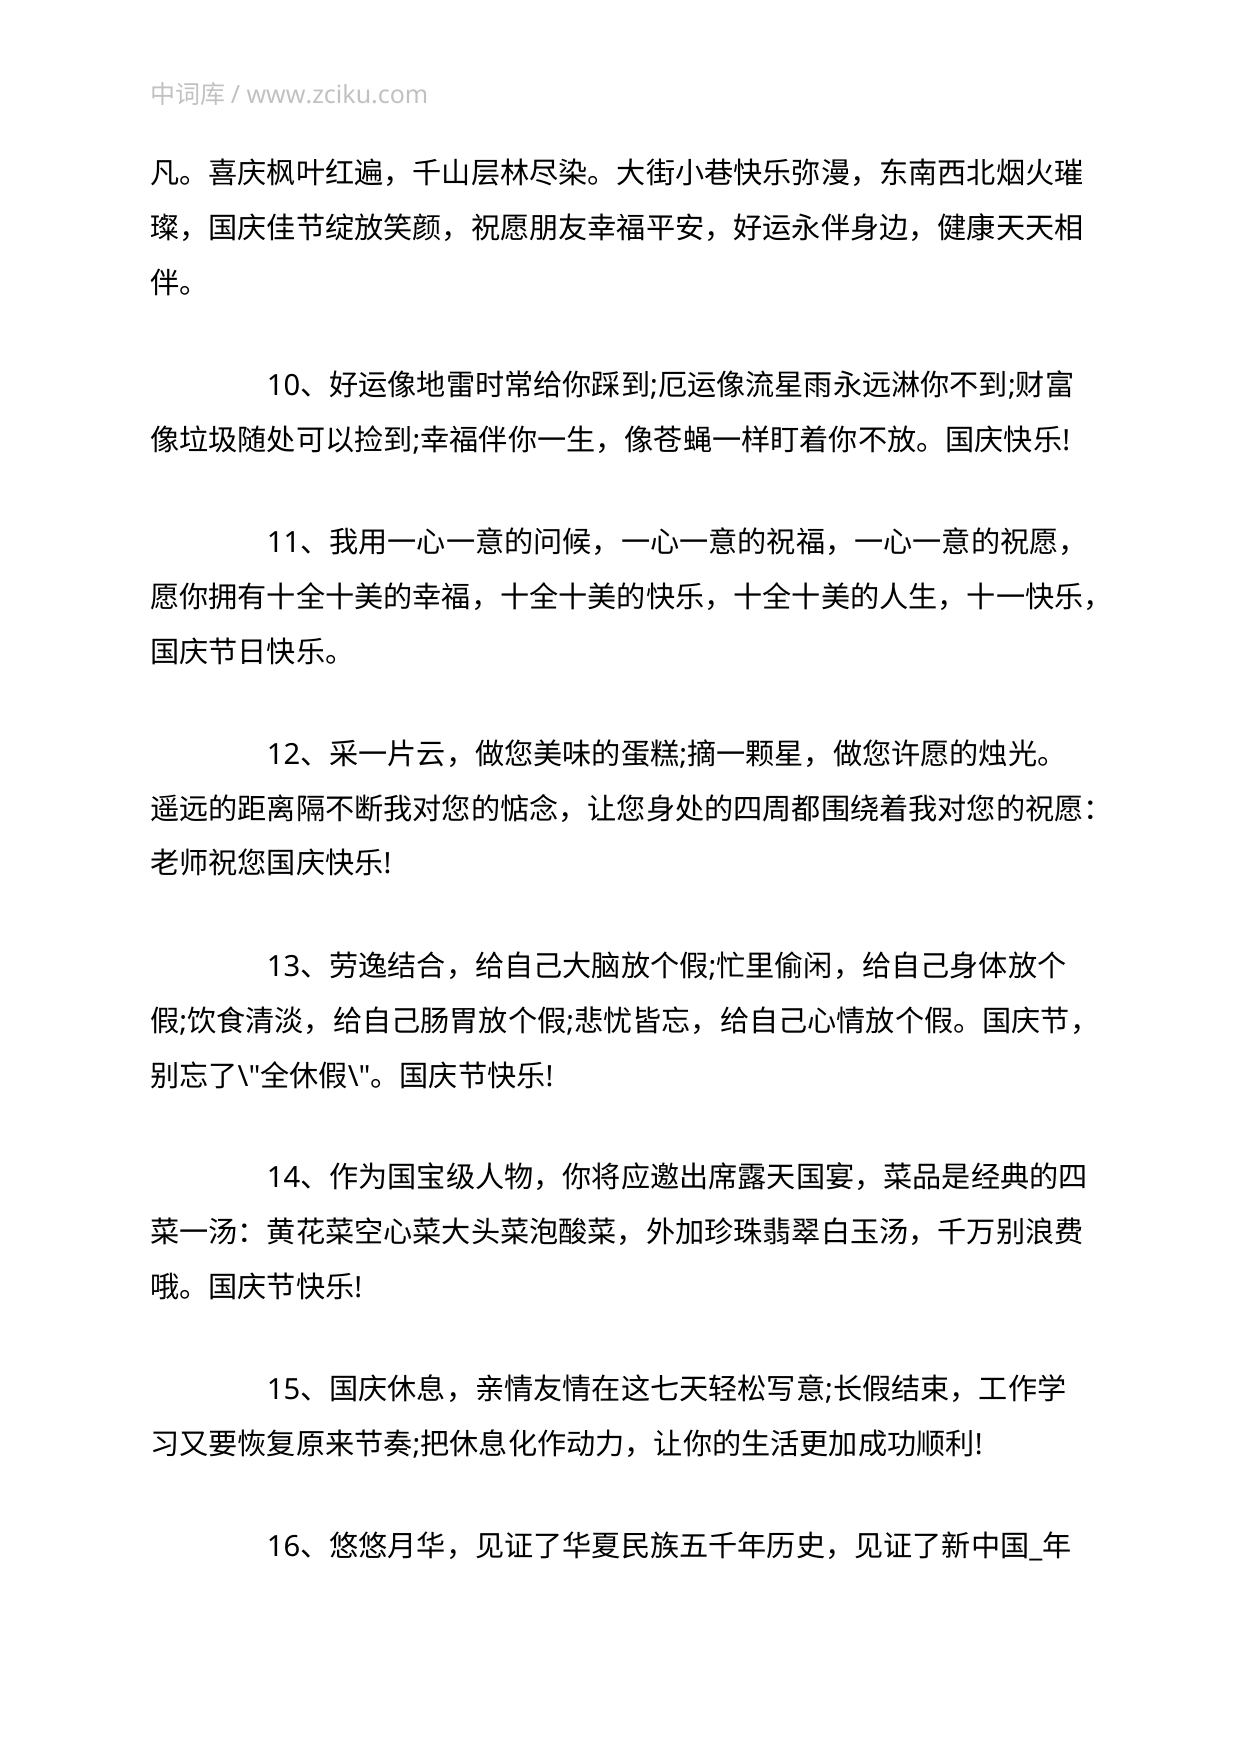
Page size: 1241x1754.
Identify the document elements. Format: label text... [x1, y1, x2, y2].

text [150, 1523, 1090, 1565]
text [150, 150, 1090, 302]
text 12、采一片云，做您美味的蛋糕;摘一颗星，做您许愿的烛光。遥远的距离隔不断我对您的惦念，让您身处的四周都围绕着我对您的祝愿：老师祝您国庆快乐! [150, 730, 1090, 882]
text 11、我用一心一意的问候，一心一意的祝福，一心一意的祝愿，愿你拥有十全十美的幸福，十全十美的快乐，十全十美的人生，十一快乐，国庆节日快乐。 [150, 518, 1090, 671]
text 10、好运像地雷时常给你踩到;厄运像流星雨永远淋你不到;财富像垃圾随处可以捡到;幸福伴你一生，像苍蝇一样盯着你不放。国庆快乐! [150, 362, 1090, 459]
text 14、作为国宝级人物，你将应邀出席露天国宴，菜品是经典的四菜一汤：黄花菜空心菜大头菜泡酸菜，外加珍珠翡翠白玉汤，千万别浪费哦。国庆节快乐! [150, 1154, 1090, 1306]
text 13、劳逸结合，给自己大脑放个假;忙里偷闲，给自己身体放个假;饮食清淡，给自己肠胃放个假;悲忧皆忘，给自己心情放个假。国庆节，别忘了\"全休假\"。国庆节快乐! [150, 942, 1090, 1094]
text 15、国庆休息，亲情友情在这七天轻松写意;长假结束，工作学习又要恢复原来节奏;把休息化作动力，让你的生活更加成功顺利! [150, 1366, 1090, 1463]
